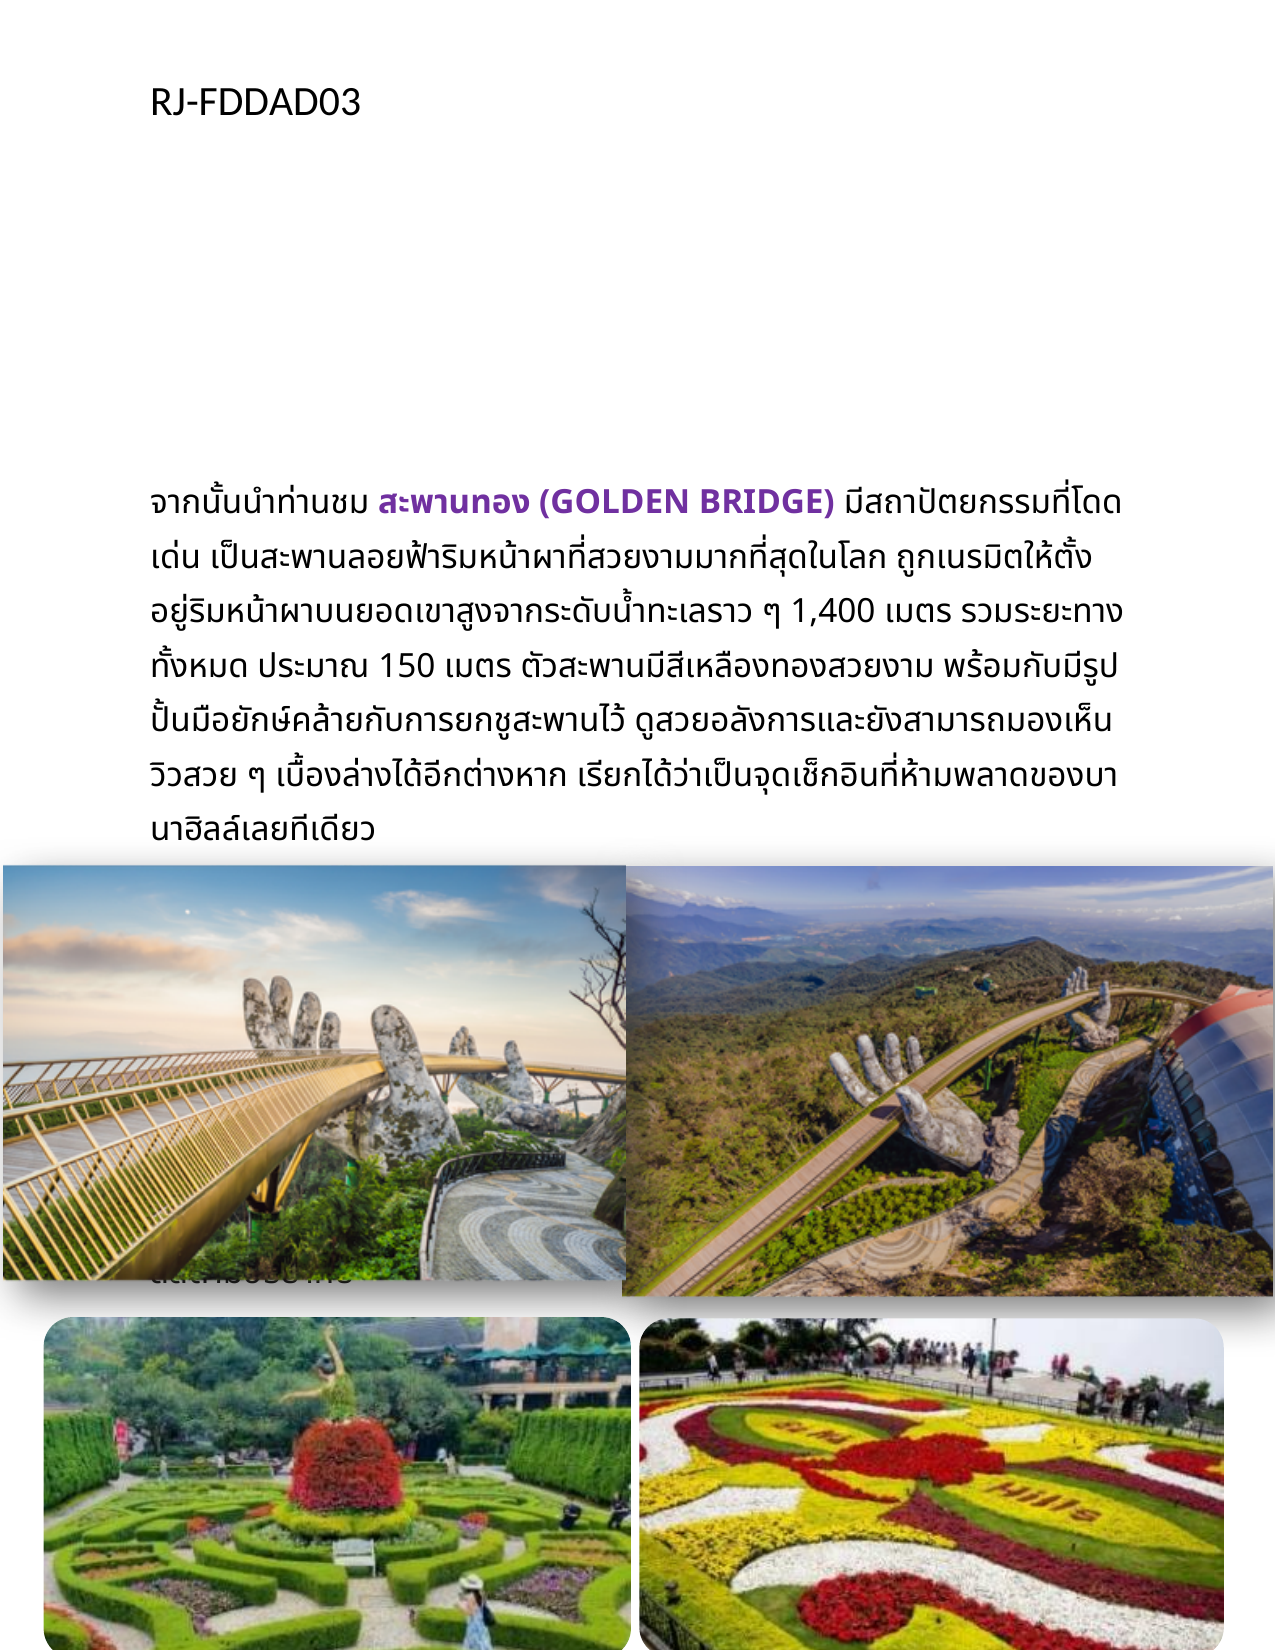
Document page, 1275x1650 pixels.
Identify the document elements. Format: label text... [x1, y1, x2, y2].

picture [639, 1318, 1224, 1650]
text จากนั้นนำท่านชม สะพานทอง (GOLDEN BRIDGE) มีสถาปัตยกรรมที่โดดเด่น เป็นสะพานลอยฟ้าริมหน้าผาที่สวยงามมากที่สุดในโลก ถูกเนรมิตให้ตั้งอยู่ริมหน้าผาบนยอดเขาสูงจากระดับน้ำทะเลราว ๆ 1,400 เมตร รวมระยะทางทั้งหมด ประมาณ 150 เมตร ตัวสะพานมีสีเหลืองทองสวยงาม พร้อมกับมีรูปปั้นมือยักษ์คล้ายกับการยกชูสะพานไว้ ดูสวยอลังการและยังสามารถมองเห็นวิวสวย ๆ เบื้องล่างได้อีกต่างหาก เรียกได้ว่าเป็นจุดเช็กอินที่ห้ามพลาดของบานาฮิลล์เลยทีเดียว [150, 478, 1125, 848]
picture [43, 1317, 631, 1650]
picture [3, 864, 1273, 1300]
